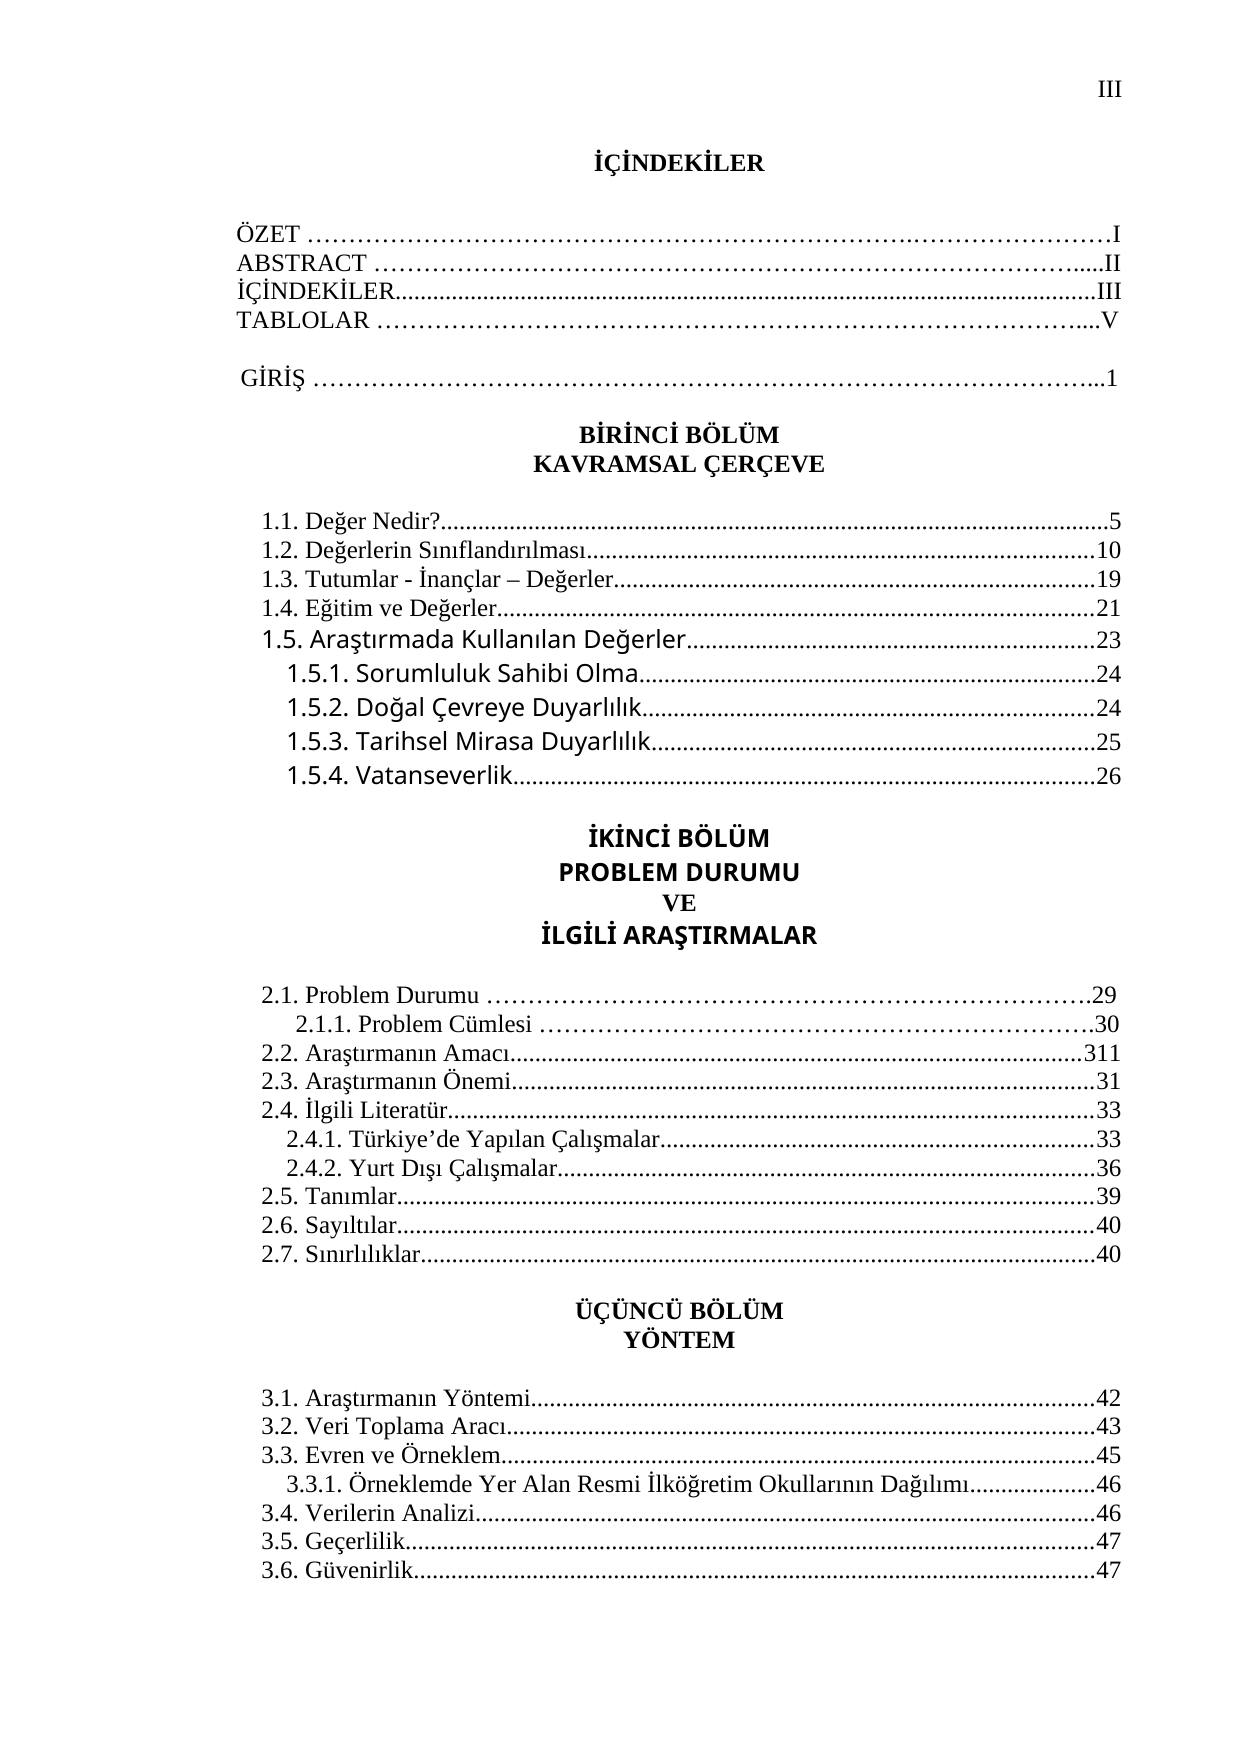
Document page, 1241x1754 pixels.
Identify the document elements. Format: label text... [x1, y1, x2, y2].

text 1.5.2. Doğal Çevreye Duyarlılık 24 [286, 689, 1122, 723]
text 2.5. Tanımlar 39 [261, 1181, 1122, 1210]
text 3.4. Verilerin Analizi 46 [261, 1498, 1122, 1526]
text BİRİNCİ BÖLÜM [236, 420, 1122, 449]
text YÖNTEM [236, 1325, 1122, 1354]
text 1.5. Araştırmada Kullanılan Değerler 23 [261, 621, 1122, 655]
text 3.1. Araştırmanın Yöntemi 42 [261, 1383, 1122, 1411]
text ÜÇÜNCÜ BÖLÜM [236, 1296, 1122, 1325]
text 1.5.4. Vatanseverlik 26 [286, 758, 1122, 792]
text 1.1. Değer Nedir?...........................................................................................................5 [261, 506, 1122, 535]
text 3.6. Güvenirlik 47 [261, 1555, 1122, 1584]
text 2.6. Sayıltılar 40 [261, 1210, 1122, 1239]
text 3.3. Evren ve Örneklem 45 [261, 1440, 1122, 1469]
text 2.4.2. Yurt Dışı Çalışmalar 36 [286, 1153, 1122, 1181]
text İLGİLİ ARAŞTIRMALAR [236, 917, 1122, 951]
text 1.3. Tutumlar - İnançlar – Değerler 19 [261, 564, 1122, 593]
text 1.4. Eğitim ve Değerler 21 [261, 593, 1122, 621]
text 2.2. Araştırmanın Amacı 311 [261, 1038, 1122, 1066]
text 1.5.1. Sorumluluk Sahibi Olma 24 [286, 655, 1122, 689]
text 2.4.1. Türkiye’de Yapılan Çalışmalar 33 [286, 1124, 1122, 1153]
text İÇİNDEKİLER III [236, 276, 1122, 305]
text VE [236, 888, 1122, 917]
text PROBLEM DURUMU [236, 854, 1122, 888]
text 3.2. Veri Toplama Aracı 43 [261, 1411, 1122, 1440]
text 1.5.3. Tarihsel Mirasa Duyarlılık 25 [286, 723, 1122, 758]
subtitle İÇİNDEKİLER [236, 148, 1122, 176]
text 1.2. Değerlerin Sınıflandırılması 10 [261, 535, 1122, 564]
text TABLOLAR …………………………………………………………………………....V [236, 305, 1122, 334]
text 2.1.1. Problem Cümlesi ………………………………………………………….30 [236, 1009, 1122, 1038]
text 2.4. İlgili Literatür 33 [261, 1095, 1122, 1124]
text 3.3.1. Örneklemde Yer Alan Resmi İlköğretim Okullarının Dağılımı 46 [286, 1469, 1122, 1498]
text 3.5. Geçerlilik 47 [236, 1526, 1122, 1555]
text 2.1. Problem Durumu ……………………………………………………………….29 [261, 980, 1122, 1009]
text KAVRAMSAL ÇERÇEVE [236, 449, 1122, 478]
text ÖZET ……………………………………………………………….……………………I [236, 219, 1122, 248]
text 2.7. Sınırlılıklar 40 [261, 1239, 1122, 1268]
text İKİNCİ BÖLÜM [236, 820, 1122, 854]
text GİRİŞ …………………………………………………………………………………...1 [236, 363, 1122, 391]
text 2.3. Araştırmanın Önemi 31 [261, 1066, 1122, 1095]
text ABSTRACT ………………………………………………………………………….....II [236, 248, 1122, 276]
